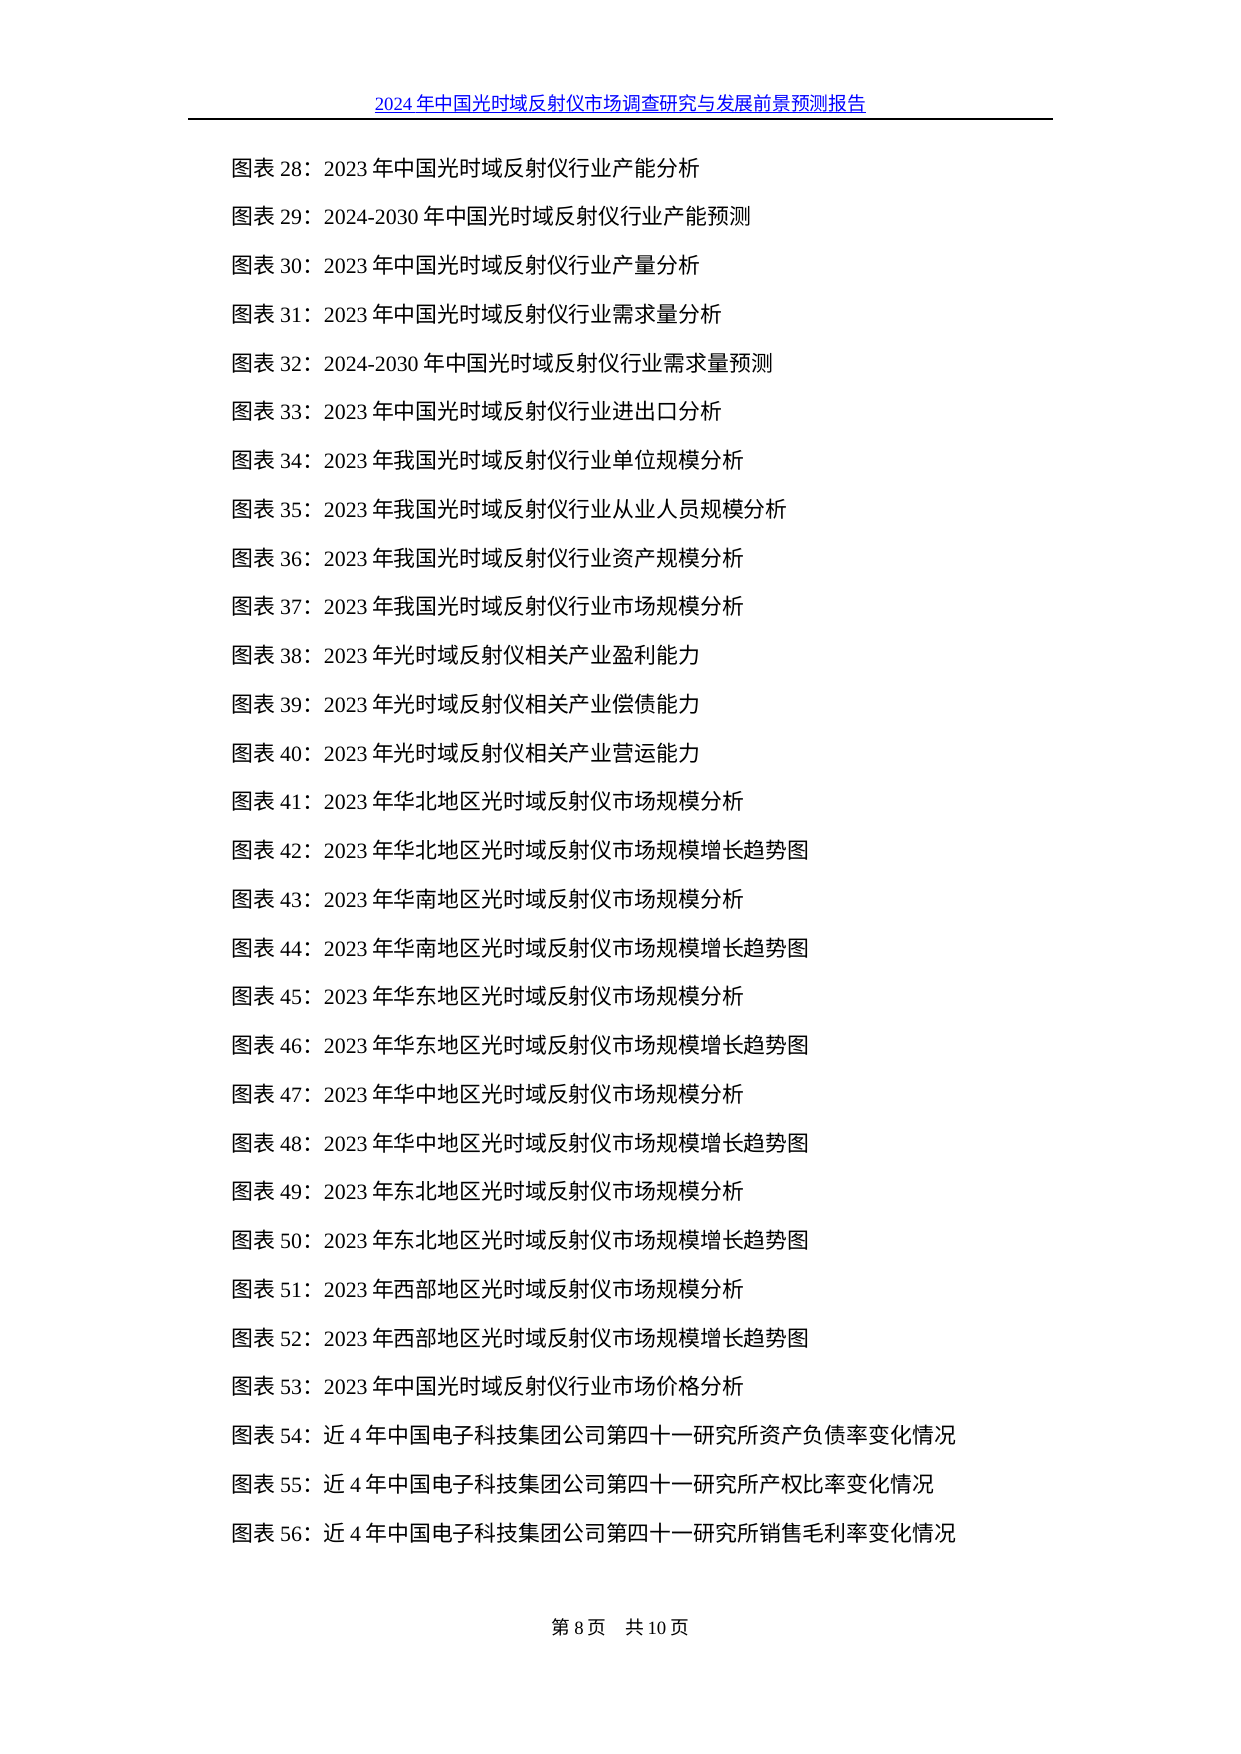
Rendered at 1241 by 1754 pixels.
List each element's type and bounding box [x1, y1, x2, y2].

text [187, 150, 1053, 1548]
